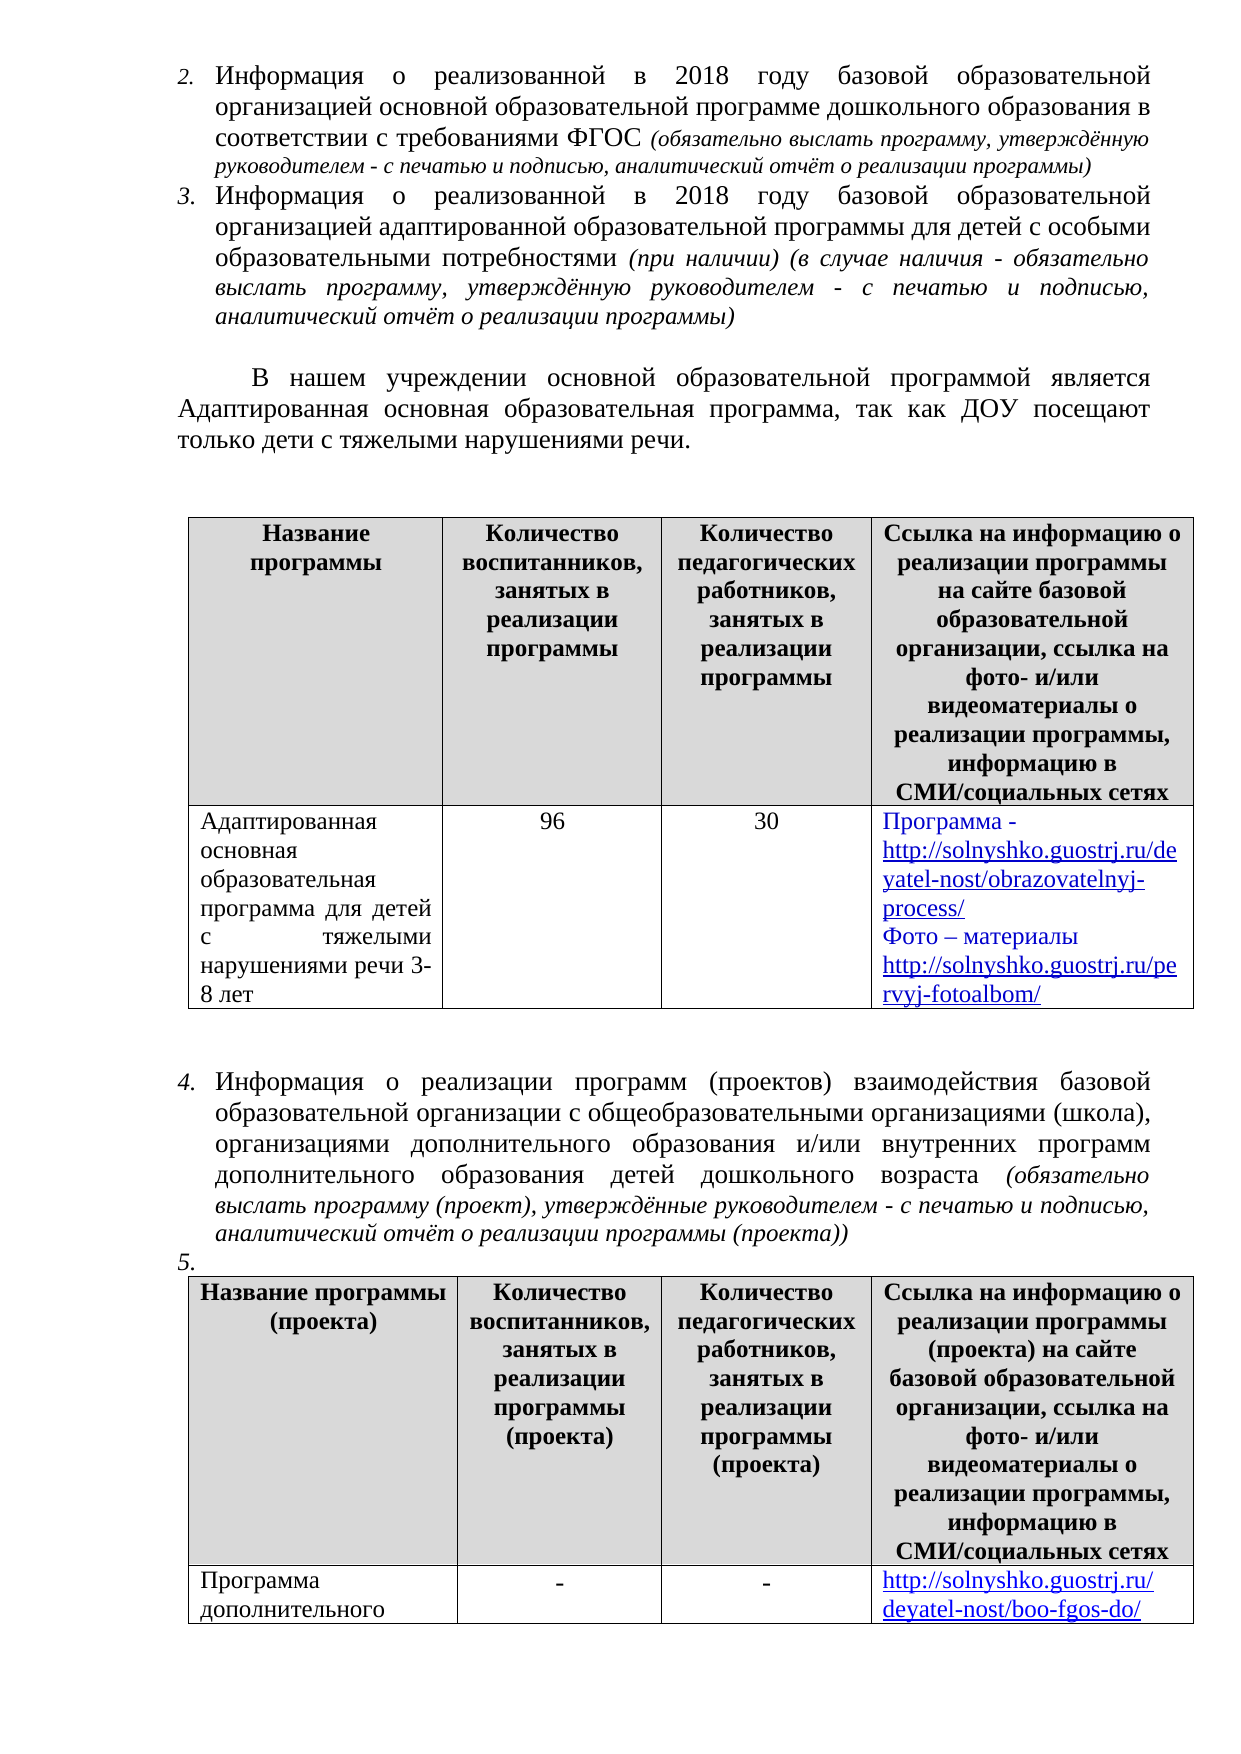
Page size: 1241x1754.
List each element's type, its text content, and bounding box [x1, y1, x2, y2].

table_header Количество воспитанников, занятых в реализации программы [443, 518, 661, 805]
table_header Количество воспитанников, занятых в реализации программы (проекта) [458, 1277, 661, 1564]
table_cell - [458, 1566, 661, 1623]
table_cell 30 [662, 806, 871, 1008]
table_header Ссылка на информацию о реализации программы (проекта) на сайте базовой образовательной организации, ссылка на фото- и/или видеоматериалы о реализации программы, информацию в СМИ/социальных сетях [872, 1277, 1193, 1564]
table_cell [189, 1566, 457, 1623]
text В нашем учреждении основной образовательной программой является Адаптированная основная образовательная программа, так как ДОУ посещают только дети с тяжелыми нарушениями речи. [177, 361, 1152, 454]
table_header Ссылка на информацию о реализации программы на сайте базовой образовательной организации, ссылка на фото- и/или видеоматериалы о реализации программы, информацию в СМИ/социальных сетях [872, 518, 1193, 805]
table_cell 96 [443, 806, 661, 1008]
table_header Название программы [189, 518, 442, 805]
list Информация о реализации программ (проектов) взаимодействия базовой образовательной организации с общеобразовательными организациями (школа), организациями дополнительного образования и/или внутренних программ дополнительного образования детей дошкольного возраста (обязательно выслать программу (проект), утверждённые руководителем - с печатью и подписью, аналитический отчёт о реализации программы (проекта)) [177, 1065, 1152, 1247]
table_header Количество педагогических работников, занятых в реализации программы (проекта) [662, 1277, 871, 1564]
table_header Название программы (проекта) [189, 1277, 457, 1564]
list Информация о реализованной в 2018 году базовой образовательной организацией основной образовательной программе дошкольного образования в соответствии с требованиями ФГОС (обязательно выслать программу, утверждённую руководителем - с печатью и подписью, аналитический отчёт о реализации программы) [177, 59, 1152, 179]
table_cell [872, 1566, 1193, 1623]
table_cell Программа - http://solnyshko.guostrj.ru/deyatel-nost/obrazovatelnyj-process/ Фото – материалы http://solnyshko.guostrj.ru/pervyj-fotoalbom/ [872, 806, 1193, 1008]
table_cell Адаптированная основная образовательная программа для детей с тяжелыми нарушениями речи 3-8 лет [189, 806, 442, 1008]
table_header Количество педагогических работников, занятых в реализации программы [662, 518, 871, 805]
list Информация о реализованной в 2018 году базовой образовательной организацией адаптированной образовательной программы для детей с особыми образовательными потребностями (при наличии) (в случае наличия - обязательно выслать программу, утверждённую руководителем - с печатью и подписью, аналитический отчёт о реализации программы) [177, 179, 1152, 330]
table_cell - [662, 1566, 871, 1623]
